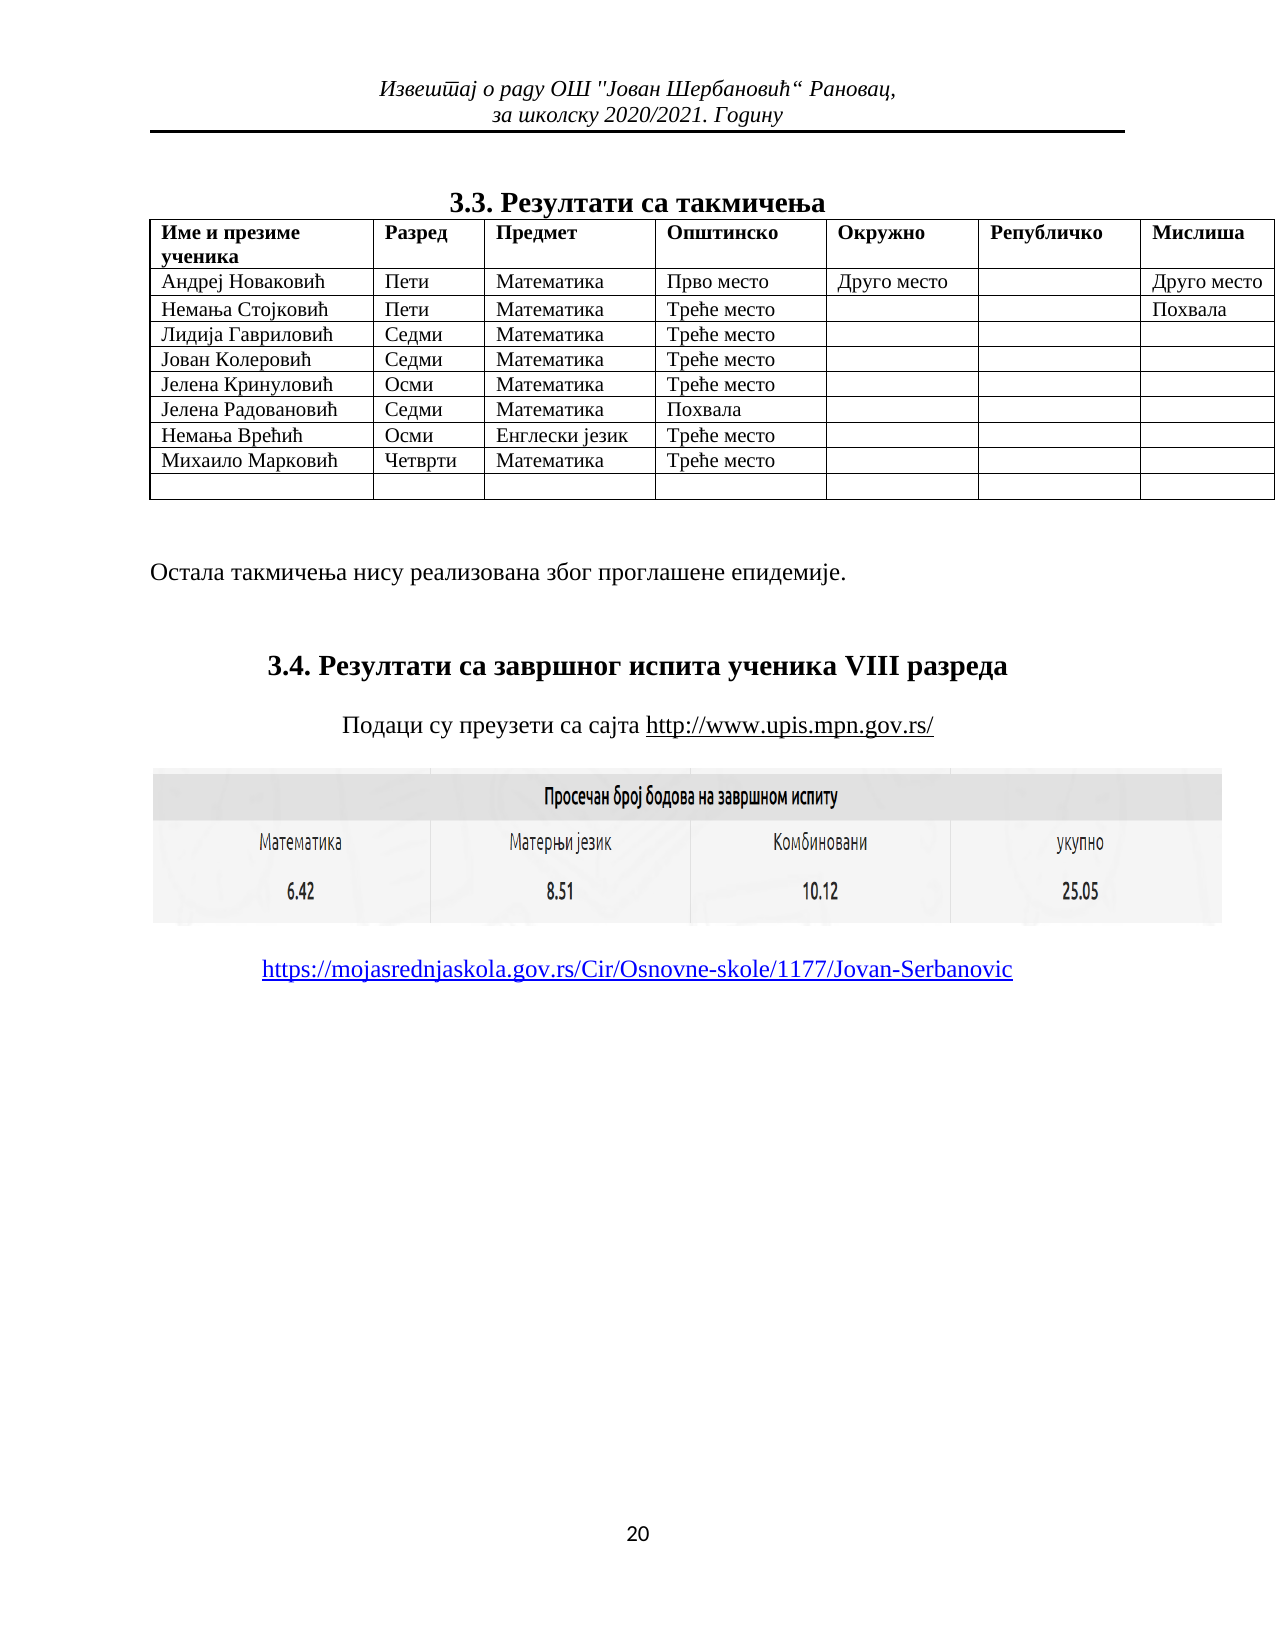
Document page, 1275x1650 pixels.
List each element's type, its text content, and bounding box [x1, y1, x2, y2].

table_cell Осми [374, 423, 484, 447]
table_header Републичко [979, 220, 1140, 268]
table_cell Јелена Радовановић [151, 397, 373, 422]
table_cell Треће место [656, 423, 826, 447]
table_cell [1141, 397, 1274, 422]
table_cell [979, 397, 1140, 422]
table_cell Похвала [656, 397, 826, 422]
table_cell [1141, 448, 1274, 473]
table_cell [827, 347, 978, 371]
table_cell Математика [485, 296, 655, 321]
table_cell [979, 322, 1140, 346]
text https://mojasrednjaskola.gov.rs/Cir/Osnovne-skole/1177/Jovan-Serbanovic [150, 954, 1125, 983]
table_cell Седми [374, 347, 484, 371]
table_cell [1141, 322, 1274, 346]
table_cell [827, 372, 978, 396]
table_cell Седми [374, 322, 484, 346]
table_header Име и презиме ученика [151, 220, 373, 268]
table_cell Немања Стојковић [151, 296, 373, 321]
table_cell Математика [485, 269, 655, 295]
table_cell [827, 397, 978, 422]
table_cell [979, 347, 1140, 371]
table_cell [827, 322, 978, 346]
table_cell [979, 474, 1140, 499]
table_cell [656, 474, 826, 499]
table_cell Енглески језик [485, 423, 655, 447]
table_cell Михаило Марковић [151, 448, 373, 473]
table_cell Лидија Гавриловић [151, 322, 373, 346]
table_cell Треће место [656, 322, 826, 346]
table_cell Седми [374, 397, 484, 422]
table_cell Треће место [656, 372, 826, 396]
table_cell [1141, 372, 1274, 396]
text 3.3. Резултати са такмичења [150, 186, 1125, 219]
table_cell Треће место [656, 347, 826, 371]
table_cell [827, 296, 978, 321]
table_cell Математика [485, 372, 655, 396]
table_cell Математика [485, 397, 655, 422]
table_header Предмет [485, 220, 655, 268]
table_cell Четврти [374, 448, 484, 473]
text Подаци су преузети са сајта http://www.upis.mpn.gov.rs/ [150, 711, 1125, 739]
table_cell [979, 296, 1140, 321]
table_cell [485, 474, 655, 499]
table_cell Јован Колеровић [151, 347, 373, 371]
table_header Окружно [827, 220, 978, 268]
table_cell [979, 269, 1140, 295]
table_cell Похвала [1141, 296, 1274, 321]
table_header Општинско [656, 220, 826, 268]
table_cell Математика [485, 322, 655, 346]
table_cell Друго место [827, 269, 978, 295]
table_cell [979, 423, 1140, 447]
table_cell Прво место [656, 269, 826, 295]
table_cell Математика [485, 448, 655, 473]
table_cell Пети [374, 296, 484, 321]
table_cell [151, 474, 373, 499]
table_cell [1141, 474, 1274, 499]
table_cell [827, 423, 978, 447]
table_cell Треће место [656, 296, 826, 321]
table_cell Треће место [656, 448, 826, 473]
table_cell Немања Врећић [151, 423, 373, 447]
table_cell [1141, 423, 1274, 447]
picture [150, 768, 1222, 926]
table_cell Осми [374, 372, 484, 396]
table_cell [979, 448, 1140, 473]
table_cell Андреј Новаковић [151, 269, 373, 295]
table_header Мислиша [1141, 220, 1274, 268]
text 3.4. Резултати са завршног испита ученика VIII разреда [150, 648, 1125, 682]
table_cell [979, 372, 1140, 396]
table_cell [374, 474, 484, 499]
table_header Разред [374, 220, 484, 268]
table_cell Јелена Кринуловић [151, 372, 373, 396]
text Остала такмичења нису реализована због проглашене епидемије. [150, 557, 1125, 586]
table_cell Математика [485, 347, 655, 371]
table_cell [827, 474, 978, 499]
table_cell Пети [374, 269, 484, 295]
table_cell Друго место [1141, 269, 1274, 295]
table_cell [1141, 347, 1274, 371]
table_cell [827, 448, 978, 473]
